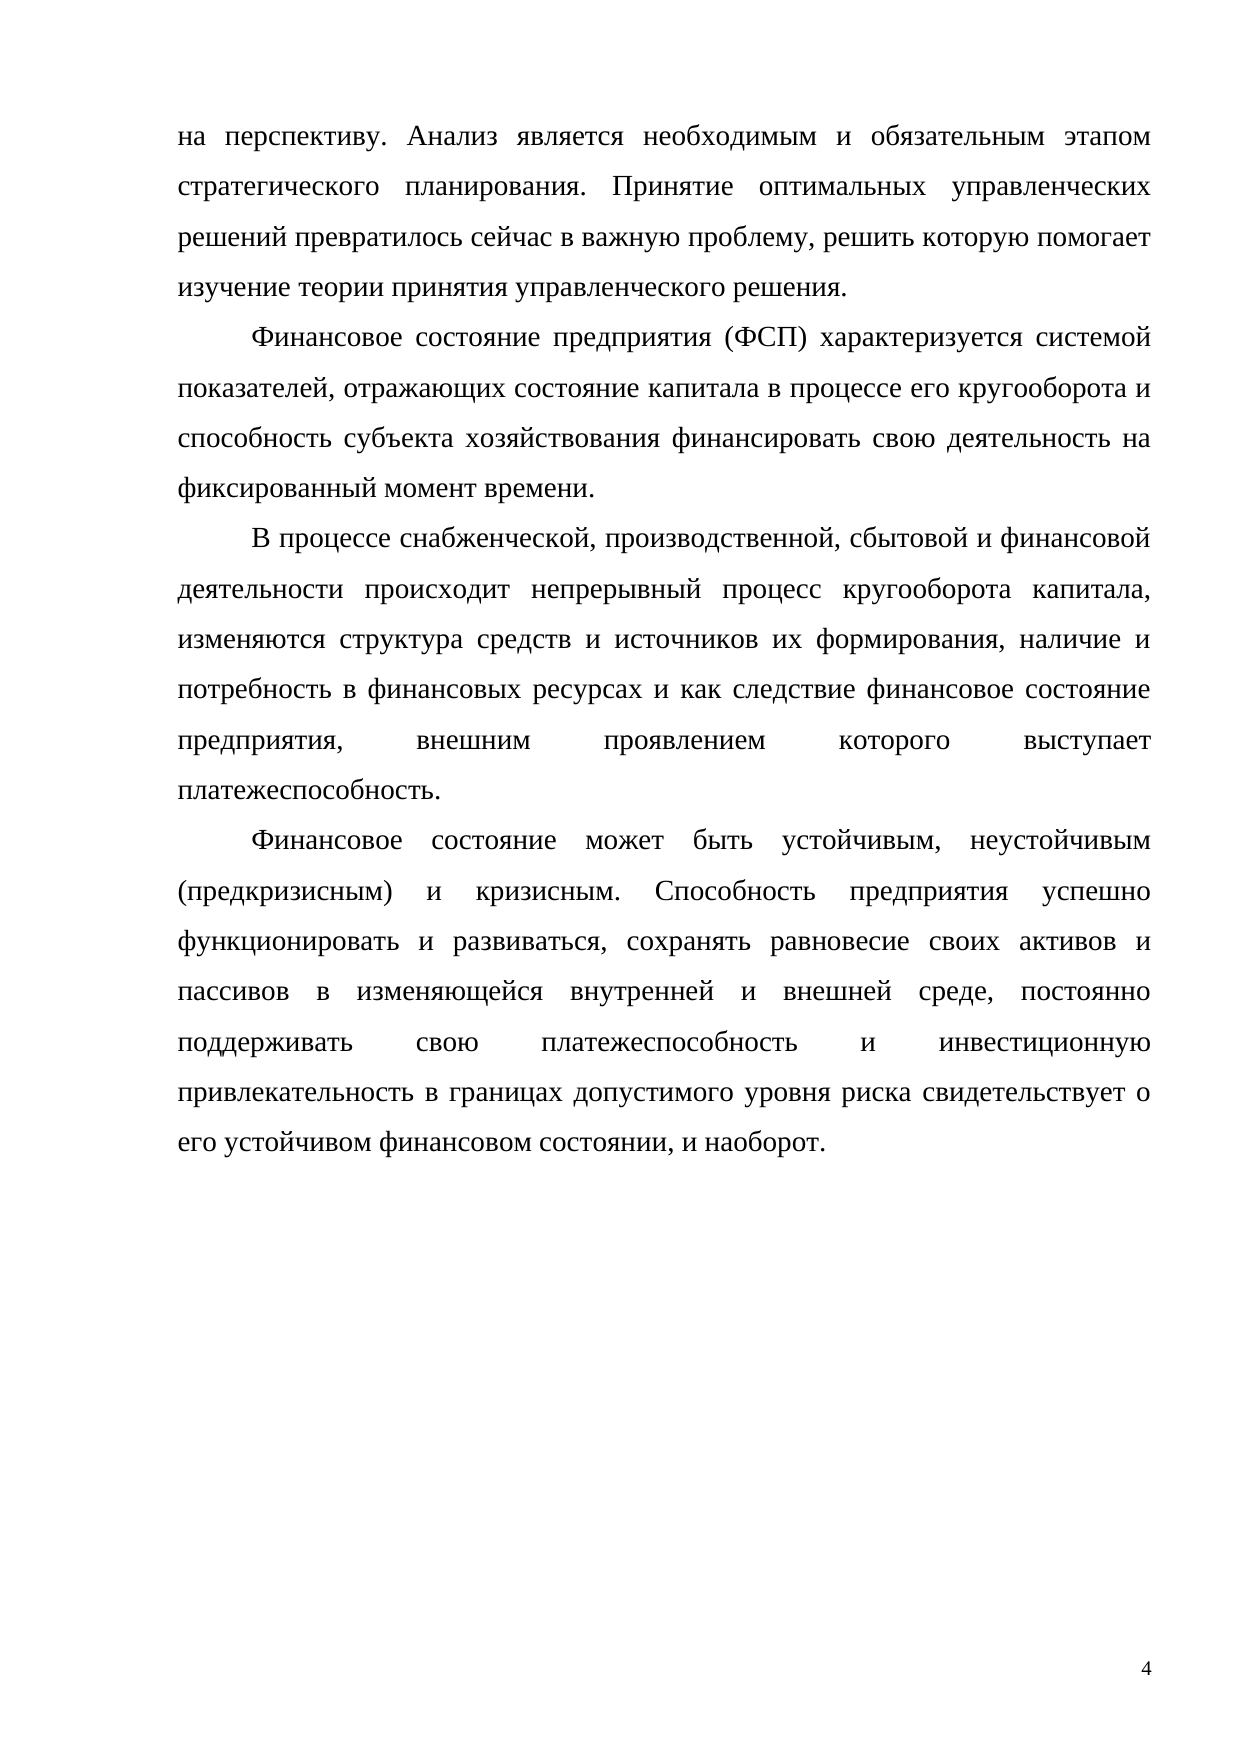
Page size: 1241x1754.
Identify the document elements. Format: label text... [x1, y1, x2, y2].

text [177, 118, 1152, 303]
text Финансовое состояние предприятия (ФСП) характеризуется системой показателей, отражающих состояние капитала в процессе его кругооборота и способность субъекта хозяйствования финансировать свою деятельность на фиксированный момент времени. [177, 319, 1152, 504]
text В процессе снабженческой, производственной, сбытовой и финансовой деятельности происходит непрерывный процесс кругооборота капитала, изменяются структура средств и источников их формирования, наличие и потребность в финансовых ресурсах и как следствие финансовое состояние предприятия, внешним проявлением которого выступает платежеспособность. [177, 521, 1152, 806]
text Финансовое состояние может быть устойчивым, неустойчивым (предкризисным) и кризисным. Способность предприятия успешно функционировать и развиваться, сохранять равновесие своих активов и пассивов в изменяющейся внутренней и внешней среде, постоянно поддерживать свою платежеспособность и инвестиционную привлекательность в границах допустимого уровня риска свидетельствует о его устойчивом финансовом состоянии, и наоборот. [177, 822, 1152, 1158]
